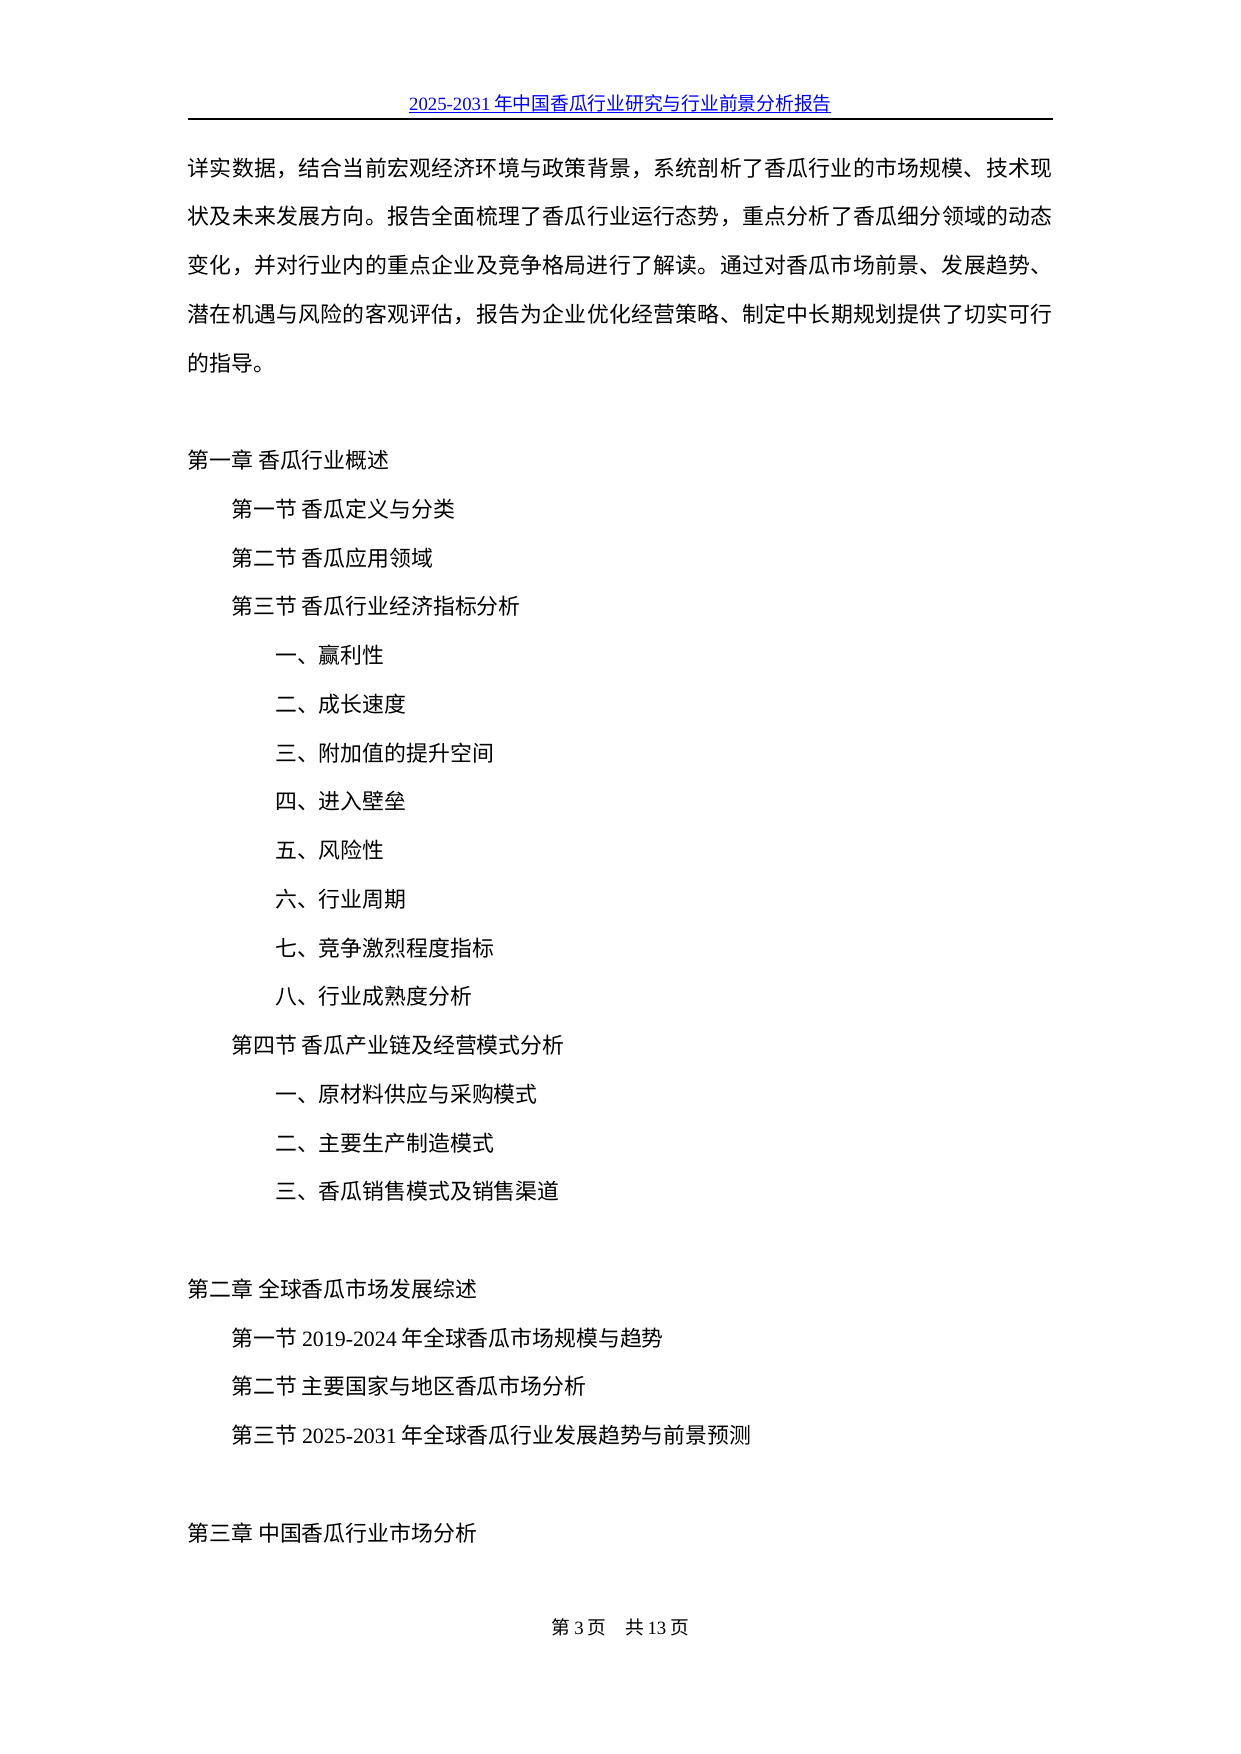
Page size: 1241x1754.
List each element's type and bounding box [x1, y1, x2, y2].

text [187, 150, 1053, 1548]
